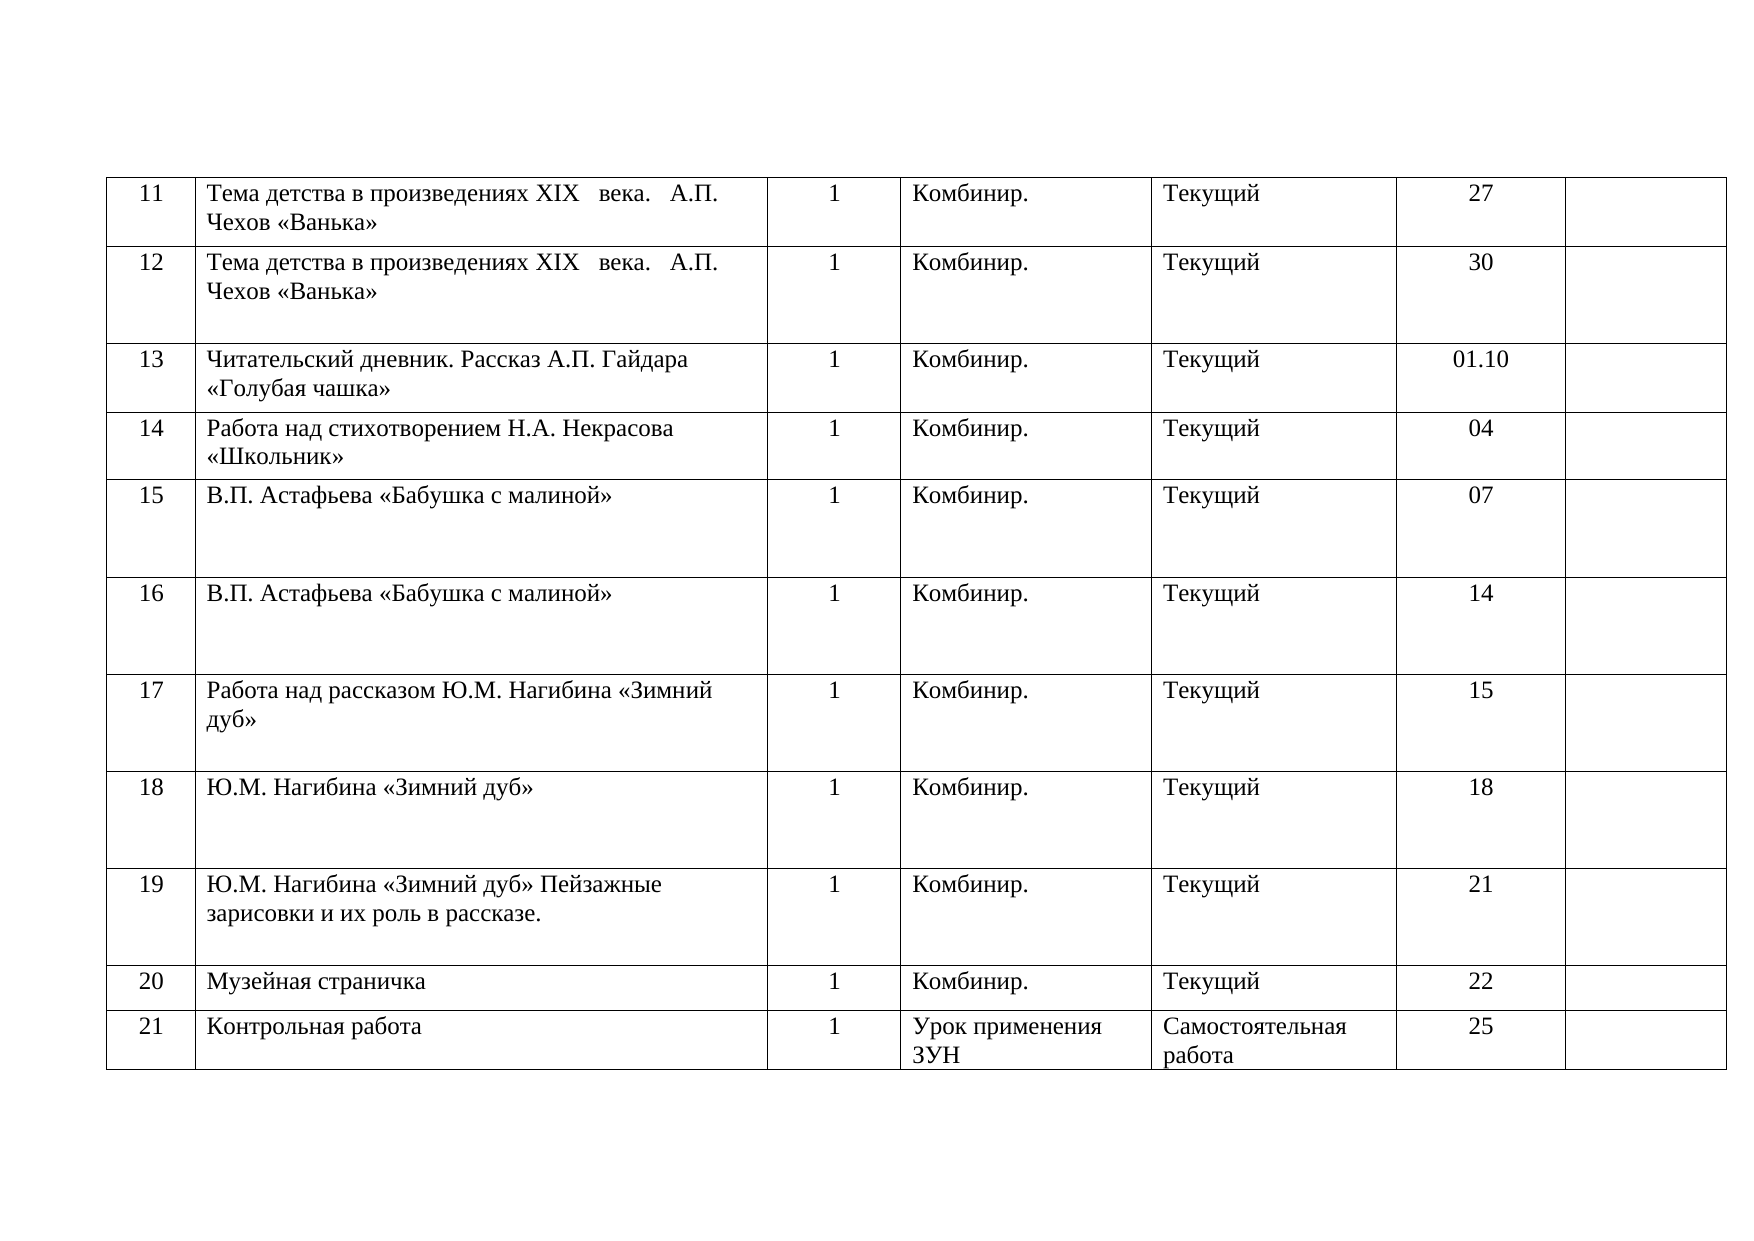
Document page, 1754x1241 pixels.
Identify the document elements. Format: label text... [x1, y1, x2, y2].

table_cell 30 [1397, 247, 1565, 343]
table_cell 13 [107, 344, 195, 412]
table_cell 01.10 [1397, 344, 1565, 412]
table_cell Комбинир. [901, 247, 1151, 343]
table_cell Комбинир. [901, 480, 1151, 577]
table_cell Текущий [1152, 480, 1396, 577]
table_cell [1566, 413, 1726, 479]
table_cell 14 [107, 413, 195, 479]
table_cell Самостоятельная работа [1152, 1011, 1396, 1068]
table_cell 1 [768, 344, 900, 412]
table_cell 18 [1397, 772, 1565, 868]
table_cell Текущий [1152, 344, 1396, 412]
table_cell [196, 247, 767, 343]
table_cell Комбинир. [901, 675, 1151, 771]
table_cell Комбинир. [901, 413, 1151, 479]
table_cell 1 [768, 869, 900, 965]
table_cell 12 [107, 247, 195, 343]
table_cell Ю.М. Нагибина «Зимний дуб» [196, 772, 767, 868]
table_cell 21 [1397, 869, 1565, 965]
table_cell Текущий [1152, 413, 1396, 479]
table_cell Текущий [1152, 675, 1396, 771]
table_cell 04 [1397, 413, 1565, 479]
table_cell Работа над стихотворением Н.А. Некрасова «Школьник» [196, 413, 767, 479]
table_cell 1 [768, 675, 900, 771]
table_cell В.П. Астафьева «Бабушка с малиной» [196, 578, 767, 674]
table_cell 15 [1397, 675, 1565, 771]
table_cell [1566, 480, 1726, 577]
table_cell 1 [768, 247, 900, 343]
table_cell Текущий [1152, 247, 1396, 343]
table_cell [1566, 247, 1726, 343]
table_cell 15 [107, 480, 195, 577]
table_cell 1 [768, 1011, 900, 1068]
table_cell Комбинир. [901, 344, 1151, 412]
table_cell 20 [107, 966, 195, 1010]
table_cell Текущий [1152, 578, 1396, 674]
table_cell 17 [107, 675, 195, 771]
table_cell Читательский дневник. Рассказ А.П. Гайдара «Голубая чашка» [196, 344, 767, 412]
table_cell 1 [768, 413, 900, 479]
table_cell Урок применения ЗУН [901, 1011, 1151, 1068]
table_cell 14 [1397, 578, 1565, 674]
table_cell [1566, 966, 1726, 1010]
table_cell 21 [107, 1011, 195, 1068]
table_cell Ю.М. Нагибина «Зимний дуб» Пейзажные зарисовки и их роль в рассказе. [196, 869, 767, 965]
table_cell 27 [1397, 178, 1565, 246]
table_cell [1566, 178, 1726, 246]
table_cell Текущий [1152, 772, 1396, 868]
table_cell [1566, 869, 1726, 965]
table_cell [1566, 772, 1726, 868]
table_cell 18 [107, 772, 195, 868]
table_cell Текущий [1152, 178, 1396, 246]
table_cell 1 [768, 480, 900, 577]
table_cell 1 [768, 178, 900, 246]
table_cell 19 [107, 869, 195, 965]
table_cell [1566, 344, 1726, 412]
table_cell Комбинир. [901, 966, 1151, 1010]
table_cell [196, 178, 767, 246]
table_cell 1 [768, 578, 900, 674]
table_cell 11 [107, 178, 195, 246]
table_cell Музейная страничка [196, 966, 767, 1010]
table_cell 22 [1397, 966, 1565, 1010]
table_cell 16 [107, 578, 195, 674]
table_cell [1566, 1011, 1726, 1068]
table_cell 25 [1397, 1011, 1565, 1068]
table_cell Комбинир. [901, 178, 1151, 246]
table_cell Комбинир. [901, 869, 1151, 965]
table_cell 1 [768, 772, 900, 868]
table_cell 1 [768, 966, 900, 1010]
table_cell 07 [1397, 480, 1565, 577]
table_cell Текущий [1152, 966, 1396, 1010]
table_cell В.П. Астафьева «Бабушка с малиной» [196, 480, 767, 577]
table_cell Работа над рассказом Ю.М. Нагибина «Зимний дуб» [196, 675, 767, 771]
table_cell [1566, 578, 1726, 674]
table_cell Комбинир. [901, 578, 1151, 674]
table_cell Контрольная работа [196, 1011, 767, 1068]
table_cell Комбинир. [901, 772, 1151, 868]
table_cell Текущий [1152, 869, 1396, 965]
table_cell [1566, 675, 1726, 771]
